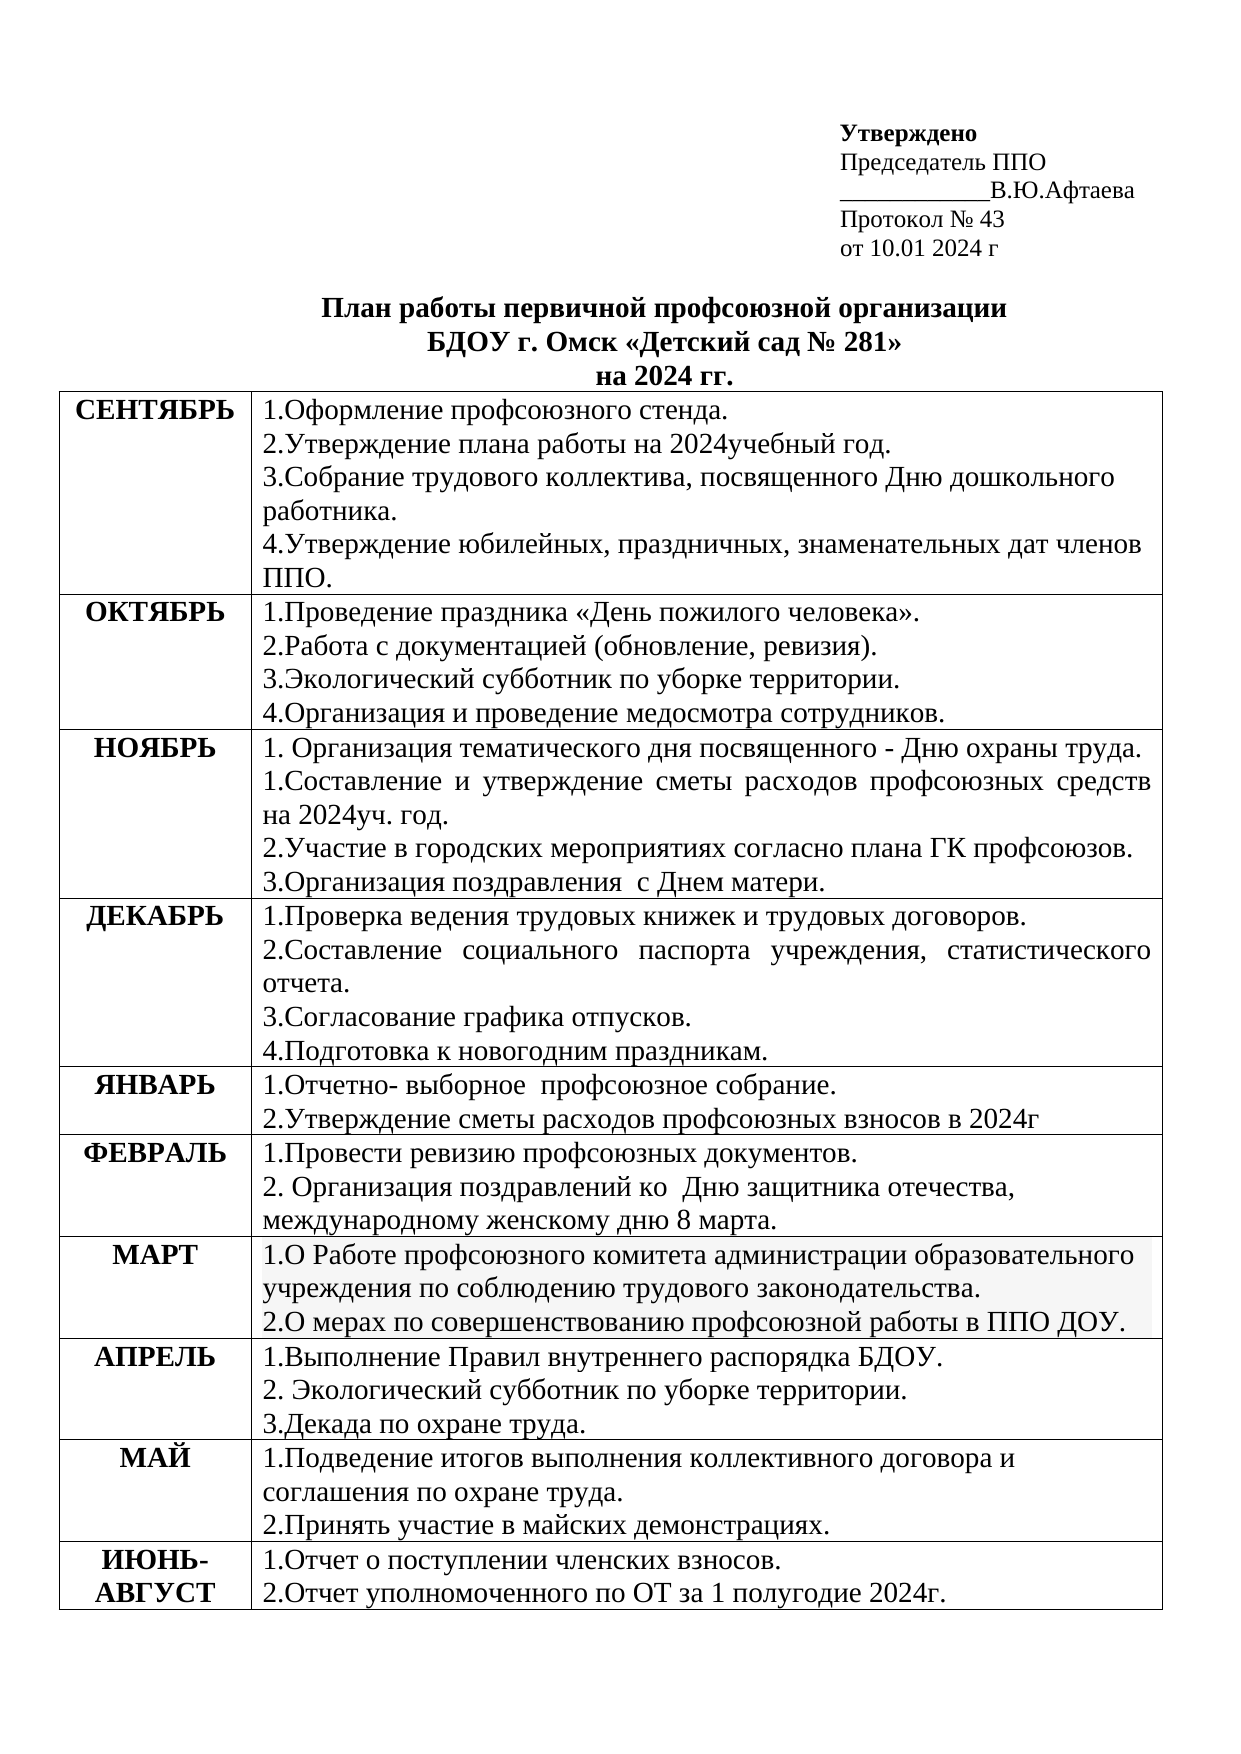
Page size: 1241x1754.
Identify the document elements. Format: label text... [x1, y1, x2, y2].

text Председатель ППО [177, 147, 1152, 176]
table_cell 1.Отчет о поступлении членских взносов. 2.Отчет уполномоченного по ОТ за 1 полугодие 2024г. [252, 1542, 1162, 1609]
text Протокол № 43 [177, 204, 1152, 233]
table_cell АПРЕЛЬ [60, 1339, 251, 1439]
table_cell 1.Проведение праздника «День пожилого человека». 2.Работа с документацией (обновление, ревизия). 3.Экологический субботник по уборке территории. 4.Организация и проведение медосмотра сотрудников. [252, 595, 1162, 729]
text ____________В.Ю.Афтаева [177, 176, 1152, 204]
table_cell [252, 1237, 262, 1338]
text на 2024 гг. [177, 358, 1152, 391]
table_cell ЯНВАРЬ [60, 1067, 251, 1134]
text от 10.01 2024 г [177, 233, 1152, 262]
table_cell МАЙ [60, 1440, 251, 1541]
table_cell 1.Отчетно- выборное профсоюзное собрание. 2.Утверждение сметы расходов профсоюзных взносов в 2024г [252, 1067, 1162, 1134]
table_header СЕНТЯБРЬ [60, 392, 251, 593]
table_cell 1. Организация тематического дня посвященного - Дню охраны труда. 1.Составление и утверждение сметы расходов профсоюзных средств на 2024уч. год. 2.Участие в городских мероприятиях согласно плана ГК профсоюзов. 3.Организация поздравления с Днем матери. [252, 730, 1162, 897]
text План работы первичной профсоюзной организации [177, 291, 1152, 324]
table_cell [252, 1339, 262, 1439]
table_cell 1.Выполнение Правил внутреннего распорядка БДОУ. 2. Экологический субботник по уборке территории. 3.Декада по охране труда. [586, 1339, 1162, 1439]
text Утверждено [177, 118, 1152, 147]
table_cell ИЮНЬ-АВГУСТ [60, 1542, 251, 1609]
table_header 1.Оформление профсоюзного стенда. 2.Утверждение плана работы на 2024учебный год. 3.Собрание трудового коллектива, посвященного Дню дошкольного работника. 4.Утверждение юбилейных, праздничных, знаменательных дат членов ППО. [252, 392, 1162, 593]
table_cell ФЕВРАЛЬ [60, 1135, 251, 1236]
table_cell МАРТ [60, 1237, 251, 1338]
text БДОУ г. Омск «Детский сад № 281» [177, 324, 1152, 358]
table_cell ДЕКАБРЬ [60, 899, 251, 1066]
table_cell 1.Подведение итогов выполнения коллективного договора и соглашения по охране труда. 2.Принять участие в майских демонстрациях. [252, 1440, 1162, 1541]
table_cell НОЯБРЬ [60, 730, 251, 897]
table_cell 1.Провести ревизию профсоюзных документов. 2. Организация поздравлений ко Дню защитника отечества, международному женскому дню 8 марта. [252, 1135, 1162, 1236]
table_cell ОКТЯБРЬ [60, 595, 251, 729]
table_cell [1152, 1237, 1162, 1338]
table_cell 1.Проверка ведения трудовых книжек и трудовых договоров. 2.Составление социального паспорта учреждения, статистического отчета. 3.Согласование графика отпусков. 4.Подготовка к новогодним праздникам. [252, 899, 1162, 1066]
